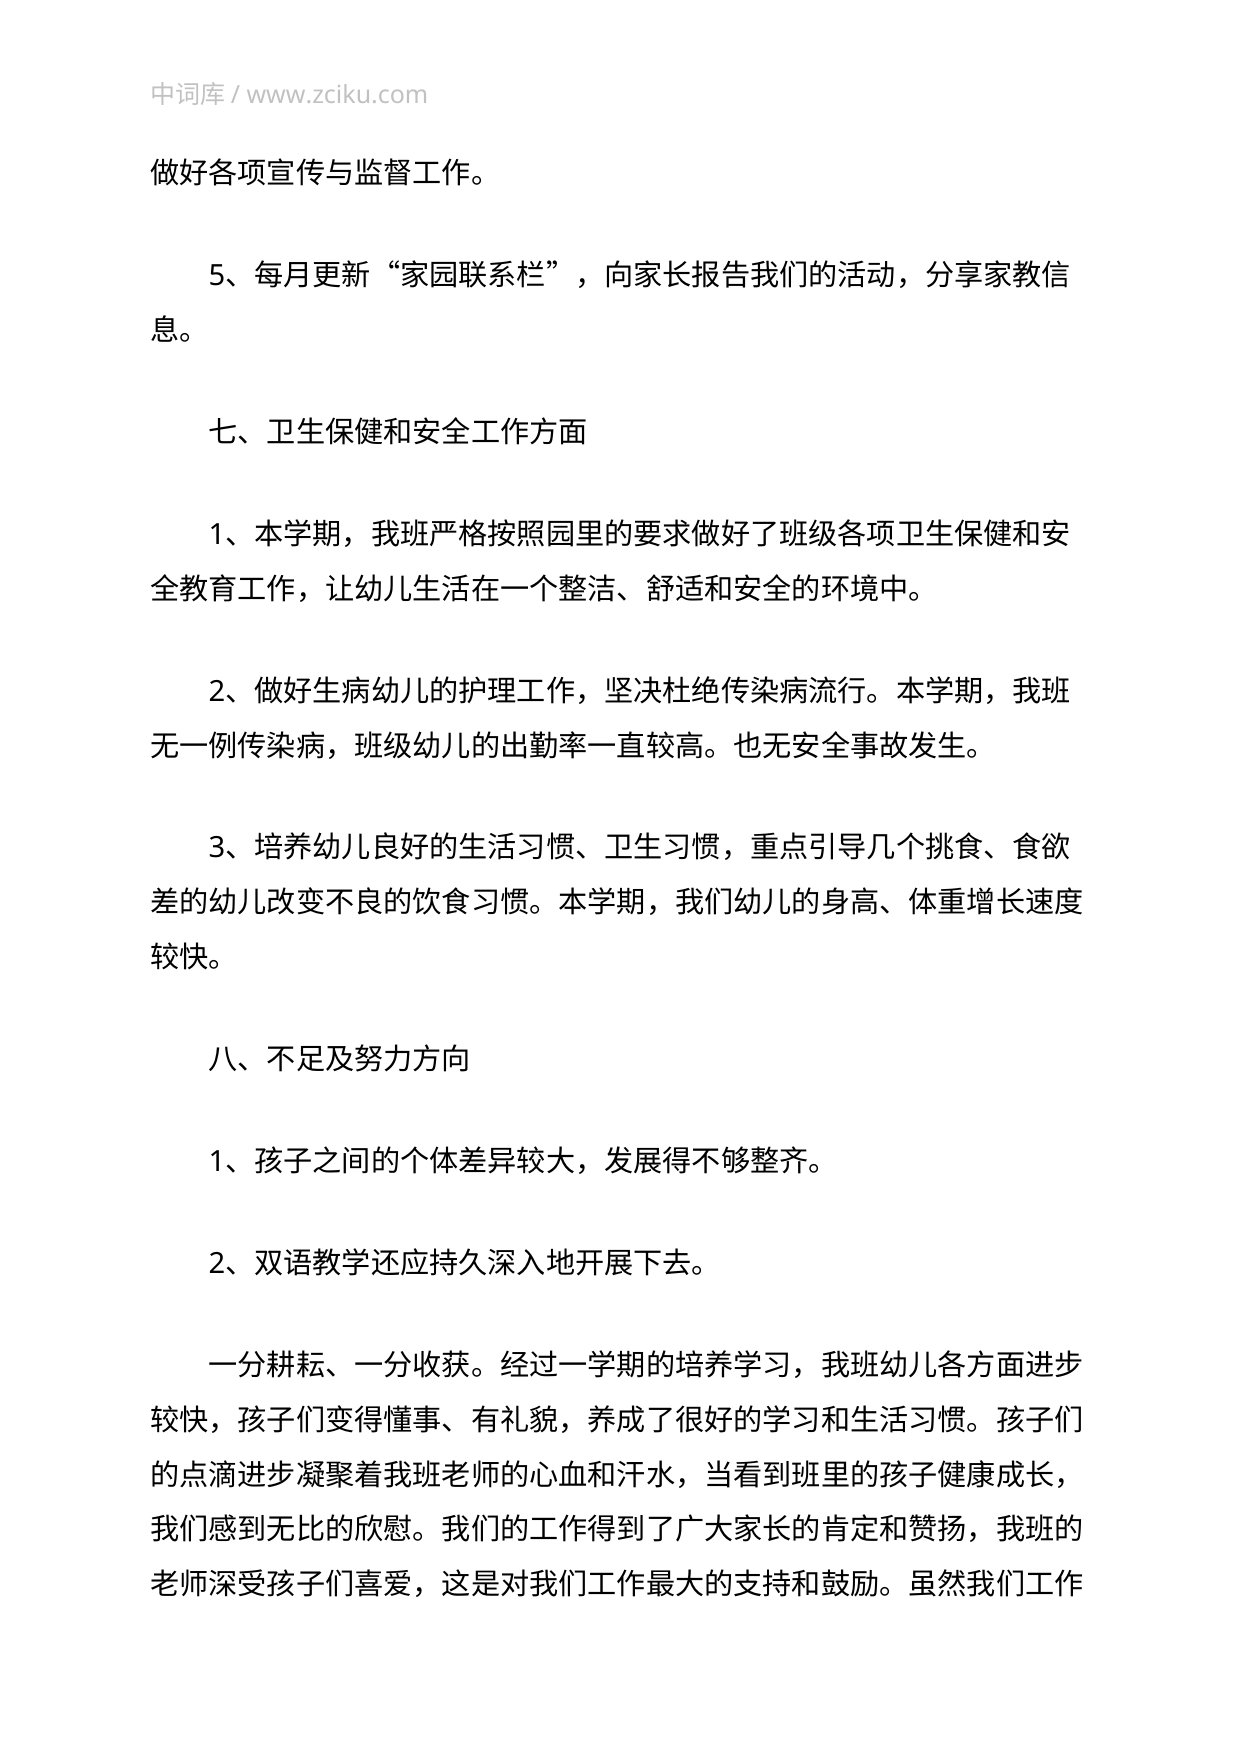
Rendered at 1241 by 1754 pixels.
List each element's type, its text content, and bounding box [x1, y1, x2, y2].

text 2、双语教学还应持久深入地开展下去。 [150, 1239, 1090, 1282]
text 1、孩子之间的个体差异较大，发展得不够整齐。 [150, 1137, 1090, 1180]
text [150, 150, 1090, 192]
text 七、卫生保健和安全工作方面 [150, 408, 1090, 451]
text 5、每月更新“家园联系栏”，向家长报告我们的活动，分享家教信息。 [150, 252, 1090, 349]
text 八、不足及努力方向 [150, 1036, 1090, 1078]
text 3、培养幼儿良好的生活习惯、卫生习惯，重点引导几个挑食、食欲差的幼儿改变不良的饮食习惯。本学期，我们幼儿的身高、体重增长速度较快。 [150, 824, 1090, 976]
text 1、本学期，我班严格按照园里的要求做好了班级各项卫生保健和安全教育工作，让幼儿生活在一个整洁、舒适和安全的环境中。 [150, 510, 1090, 608]
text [150, 1341, 1090, 1603]
text 2、做好生病幼儿的护理工作，坚决杜绝传染病流行。本学期，我班无一例传染病，班级幼儿的出勤率一直较高。也无安全事故发生。 [150, 667, 1090, 764]
